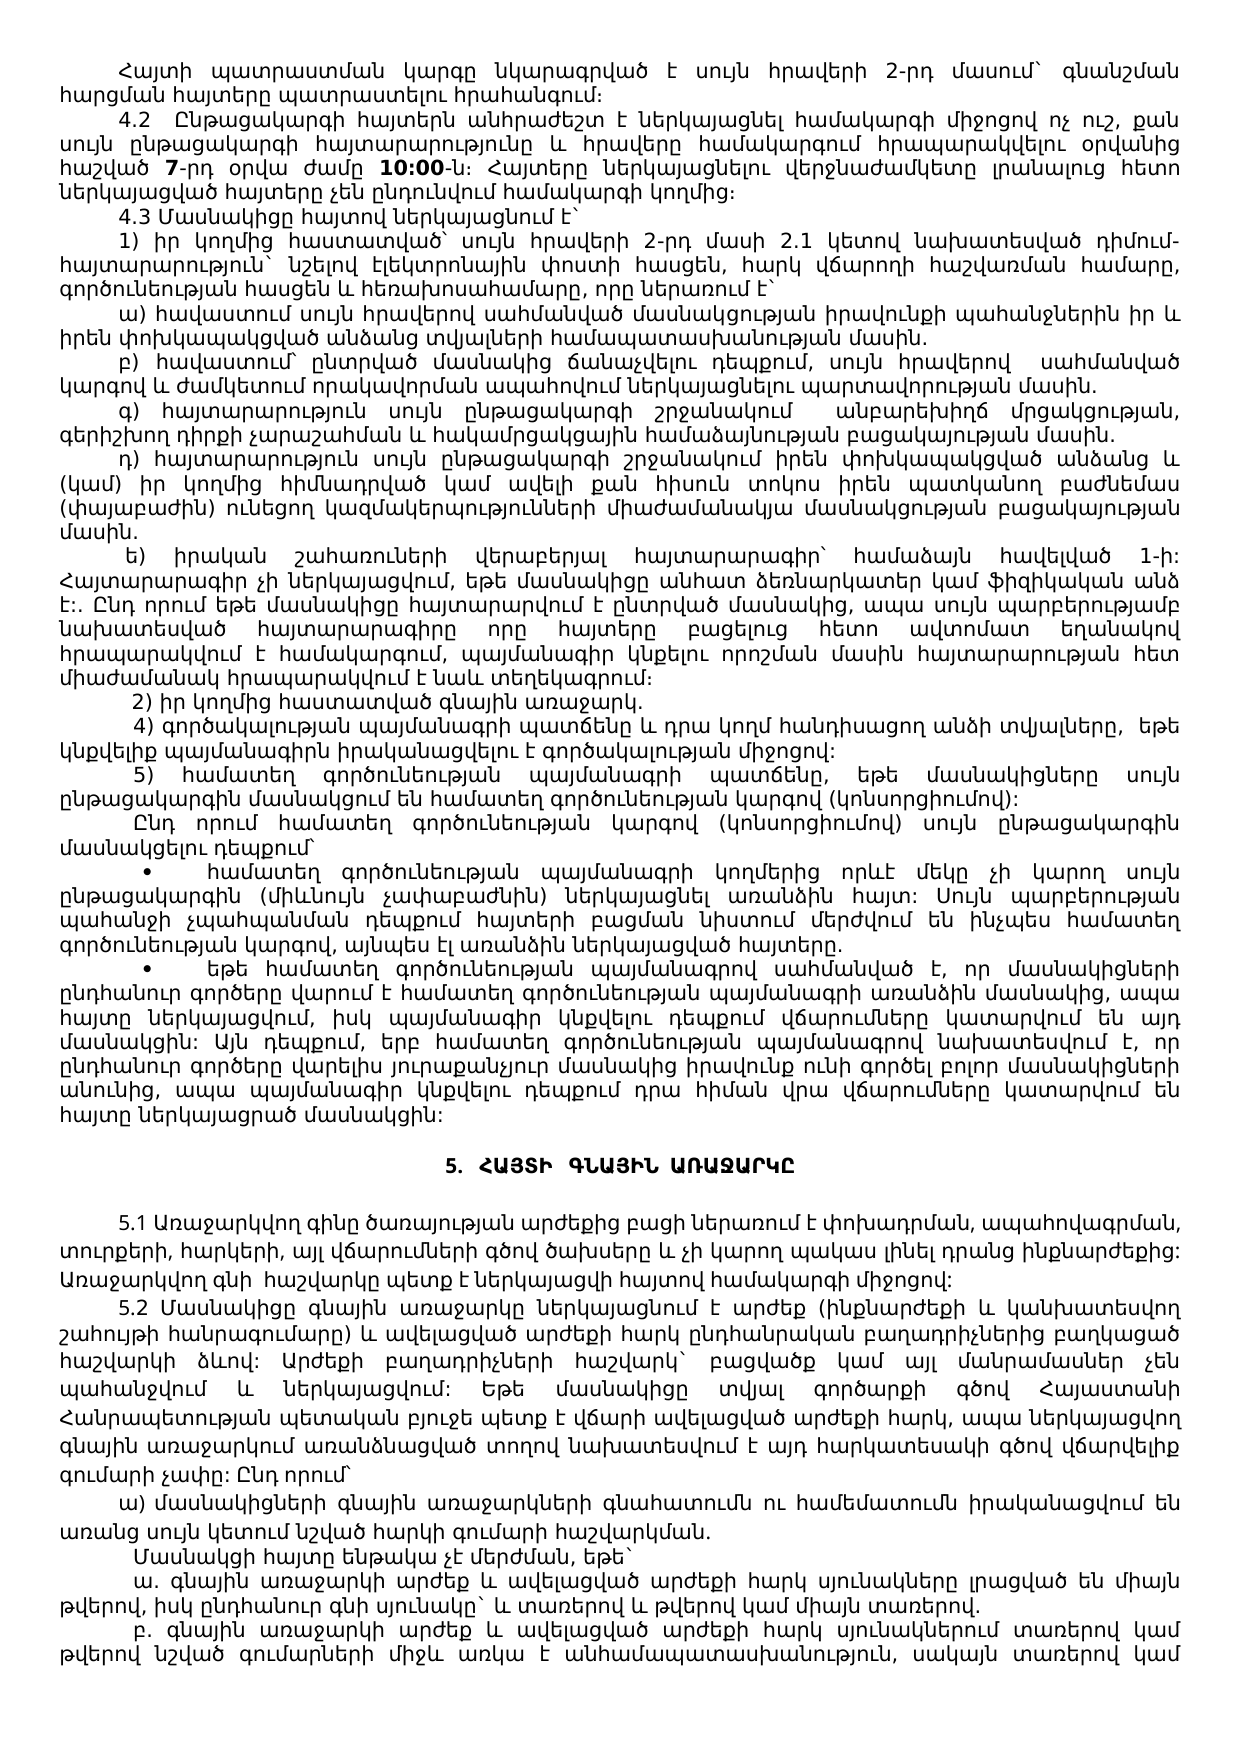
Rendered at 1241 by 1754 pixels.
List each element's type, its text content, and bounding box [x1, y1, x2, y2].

list եթե համատեղ գործունեության պայմանագրով սահմանված է, որ մասնակիցների ընդհանուր գործերը վարում է համատեղ գործունեության պայմանագրի առանձին մասնակից, ապա հայտը ներկայացվում, իսկ պայմանագիր կնքվելու դեպքում վճարումները կատարվում են այդ մասնակցին: Այն դեպքում, երբ համատեղ գործունեության պայմանագրով նախատեսվում է, որ ընդհանուր գործերը վարելիս յուրաքանչյուր մասնակից իրավունք ունի գործել բոլոր մասնակիցների անունից, ապա պայմանագիր կնքվելու դեպքում դրա հիման վրա վճարումները կատարվում են հայտը ներկայացրած մասնակցին: [59, 957, 1181, 1127]
text 4.2 Ընթացակարգի հայտերն անհրաժեշտ է ներկայացնել համակարգի միջոցով ոչ ուշ, քան սույն ընթացակարգի հայտարարությունը և հրավերը համակարգում հրապարակվելու օրվանից հաշված 7-րդ օրվա ժամը 10։00-ն։ Հայտերը ներկայացնելու վերջնաժամկետը լրանալուց հետո ներկայացված հայտերը չեն ընդունվում համակարգի կողմից։ [59, 108, 1181, 205]
text 5. ՀԱՅՏԻ ԳՆԱՅԻՆ ԱՌԱՋԱՐԿԸ [59, 1151, 1181, 1180]
text ե) իրական շահառուների վերաբերյալ հայտարարագիր՝ համաձայն հավելված 1-ի: Հայտարարագիր չի ներկայացվում, եթե մասնակիցը անհատ ձեռնարկատեր կամ ֆիզիկական անձ է:. Ընդ որում եթե մասնակիցը հայտարարվում է ընտրված մասնակից, ապա սույն պարբերությամբ նախատեսված հայտարարագիրը որը հայտերը բացելուց հետո ավտոմատ եղանակով հրապարակվում է համակարգում, պայմանագիր կնքելու որոշման մասին հայտարարության հետ միաժամանակ հրապարակվում է նաև տեղեկագրում։ [59, 544, 1181, 690]
text 2) իր կողմից հաստատված գնային առաջարկ. [59, 690, 1181, 714]
text 5.2 Մասնակիցը գնային առաջարկը ներկայացնում է արժեք (ինքնարժեքի և կանխատեսվող շահույթի հանրագումարը) և ավելացված արժեքի հարկ ընդհանրական բաղադրիչներից բաղկացած հաշվարկի ձևով: Արժեքի բաղադրիչների հաշվարկ` բացվածք կամ այլ մանրամասներ չեն պահանջվում և ներկայացվում: Եթե մասնակիցը տվյալ գործարքի գծով Հայաստանի Հանրապետության պետական բյուջե պետք է վճարի ավելացված արժեքի հարկ, ապա ներկայացվող գնային առաջարկում առանձնացված տողով նախատեսվում է այդ հարկատեսակի գծով վճարվելիք գումարի չափը: Ընդ որում՝ [59, 1293, 1181, 1488]
text ա) մասնակիցների գնային առաջարկների գնահատումն ու համեմատումն իրականացվում են առանց սույն կետում նշված հարկի գումարի հաշվարկման. [59, 1488, 1181, 1545]
text 1) իր կողմից հաստատված՝ սույն հրավերի 2-րդ մասի 2.1 կետով նախատեսված դիմում-հայտարարություն` նշելով էլեկտրոնային փոստի հասցեն, հարկ վճարողի հաշվառման համարը, գործունեության հասցեն և հեռախոսահամարը, որը ներառում է` [59, 229, 1181, 302]
text Մասնակցի հայտը ենթակա չէ մերժման, եթե` [59, 1545, 1181, 1569]
text 5.1 Առաջարկվող գինը ծառայության արժեքից բացի ներառում է փոխադրման, ապահովագրման, տուրքերի, հարկերի, այլ վճարումների գծով ծախսերը և չի կարող պակաս լինել դրանց ինքնարժեքից: Առաջարկվող գնի հաշվարկը պետք է ներկայացվի հայտով համակարգի միջոցով: [59, 1208, 1181, 1293]
text ա) հավաստում սույն հրավերով սահմանված մասնակցության իրավունքի պահանջներին իր և իրեն փոխկապակցված անձանց տվյալների համապատասխանության մասին. [59, 302, 1181, 350]
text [59, 1618, 1181, 1667]
text Ընդ որում համատեղ գործունեության կարգով (կոնսորցիումով) սույն ընթացակարգին մասնակցելու դեպքում՝ [59, 811, 1181, 860]
text գ) հայտարարություն սույն ընթացակարգի շրջանակում անբարեխիղճ մրցակցության, գերիշխող դիրքի չարաշահման և հակամրցակցային համաձայնության բացակայության մասին. [59, 399, 1181, 447]
text 4.3 Մասնակիցը հայտով ներկայացնում է` [59, 205, 1181, 229]
text դ) հայտարարություն սույն ընթացակարգի շրջանակում իրեն փոխկապակցված անձանց և (կամ) իր կողմից հիմնադրված կամ ավելի քան հիսուն տոկոս իրեն պատկանող բաժնեմաս (փայաբաժին) ունեցող կազմակերպությունների միաժամանակյա մասնակցության բացակայության մասին. [59, 447, 1181, 544]
text 4) գործակալության պայմանագրի պատճենը և դրա կողմ հանդիսացող անձի տվյալները, եթե կնքվելիք պայմանագիրն իրականացվելու է գործակալության միջոցով: [59, 714, 1181, 763]
text 5) համատեղ գործունեության պայմանագրի պատճենը, եթե մասնակիցները սույն ընթացակարգին մասնակցում են համատեղ գործունեության կարգով (կոնսորցիումով): [59, 763, 1181, 811]
text ա. գնային առաջարկի արժեք և ավելացված արժեքի հարկ սյունակները լրացված են միայն թվերով, իսկ ընդհանուր գնի սյունակը` և տառերով և թվերով կամ միայն տառերով. [59, 1569, 1181, 1618]
text Հայտի պատրաստման կարգը նկարագրված է սույն հրավերի 2-րդ մասում` գնանշման հարցման հայտերը պատրաստելու հրահանգում։ [59, 59, 1181, 108]
text բ) հավաստում՝ ընտրված մասնակից ճանաչվելու դեպքում, սույն հրավերով սահմանված կարգով և ժամկետում որակավորման ապահովում ներկայացնելու պարտավորության մասին. [59, 350, 1181, 399]
list համատեղ գործունեության պայմանագրի կողմերից որևէ մեկը չի կարող սույն ընթացակարգին (միևնույն չափաբաժնին) ներկայացնել առանձին հայտ: Սույն պարբերության պահանջի չպահպանման դեպքում հայտերի բացման նիստում մերժվում են ինչպես համատեղ գործունեության կարգով, այնպես էլ առանձին ներկայացված հայտերը. [59, 860, 1181, 957]
